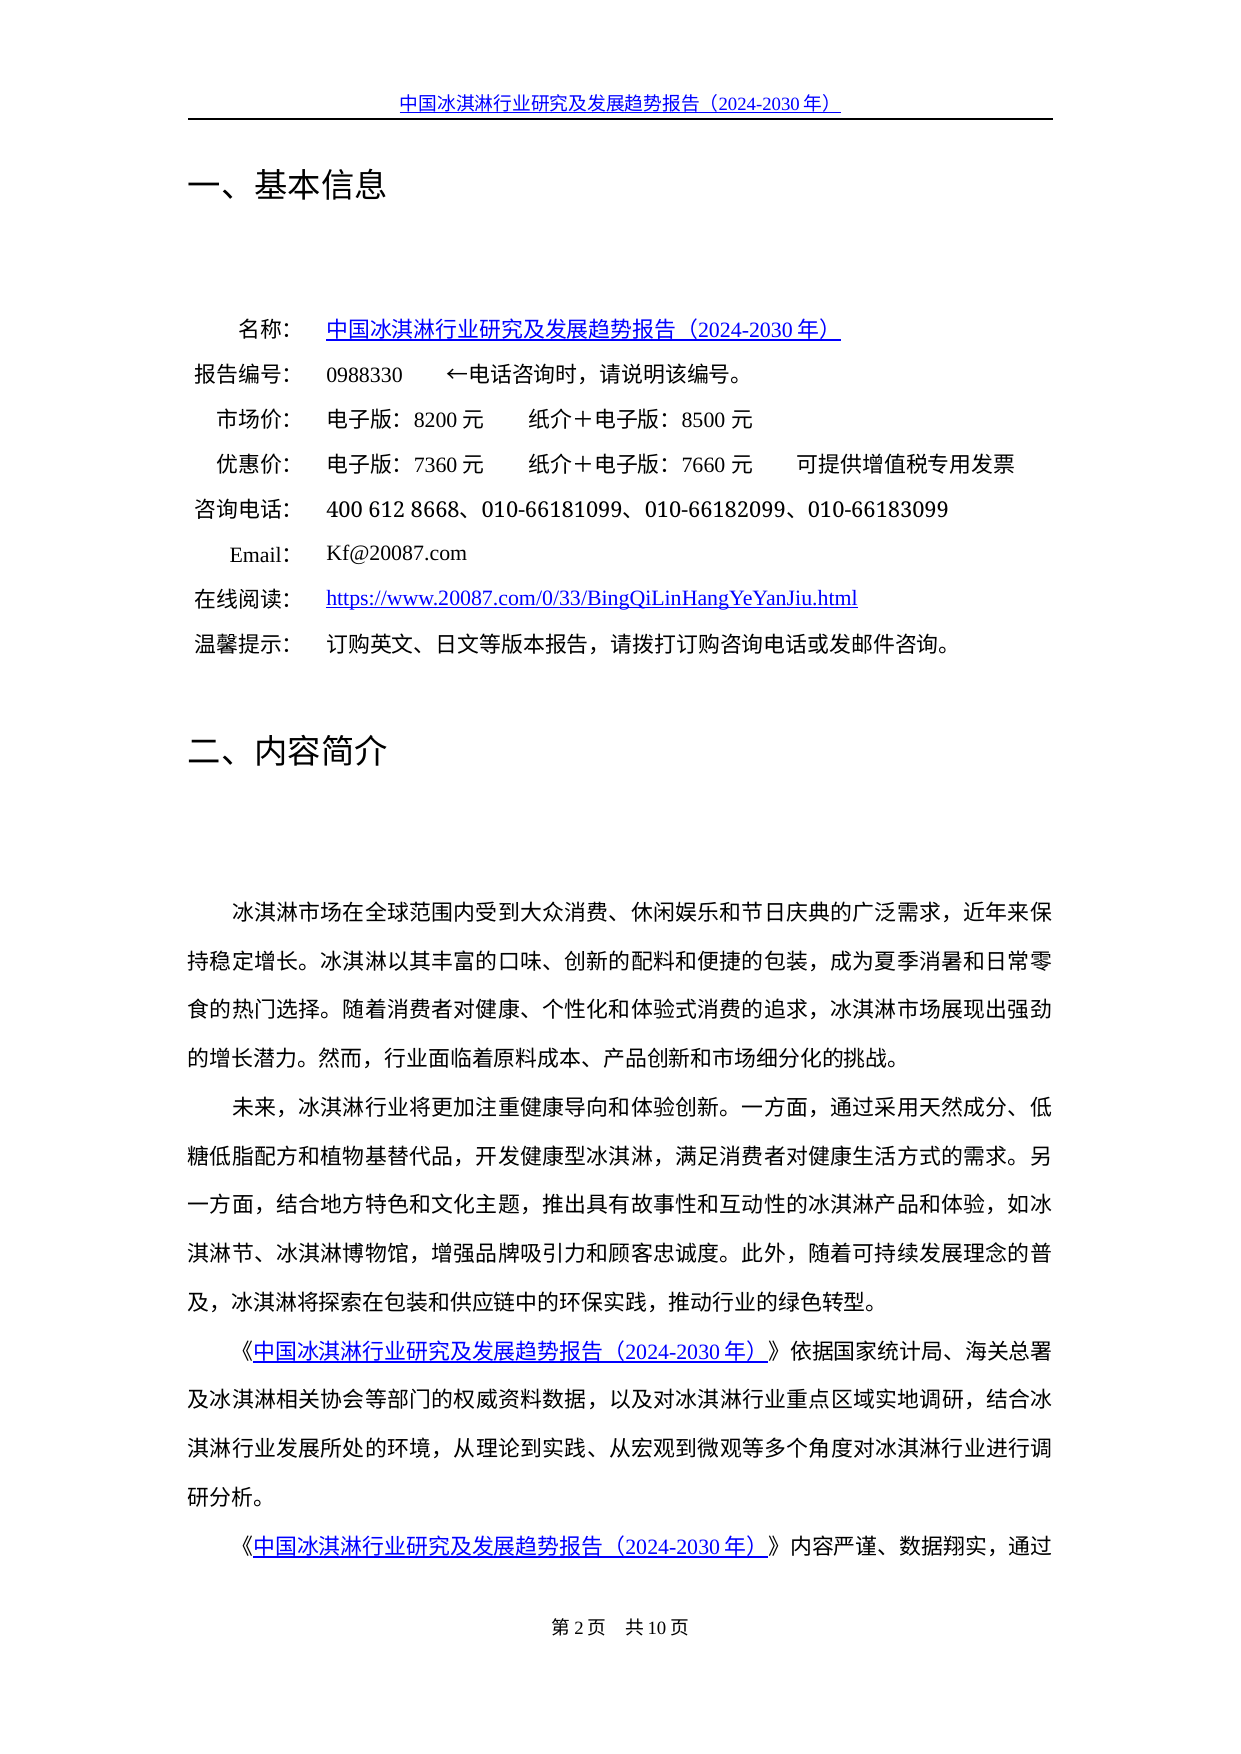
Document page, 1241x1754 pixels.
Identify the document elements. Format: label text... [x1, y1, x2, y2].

table_cell 电子版：8200 元 纸介＋电子版：8500 元 [315, 402, 1073, 447]
table_header 名称： [167, 312, 315, 357]
table_header 中国冰淇淋行业研究及发展趋势报告（2024-2030年） [315, 312, 1073, 357]
title 二、内容简介 [187, 717, 1053, 782]
table_cell 在线阅读： [167, 582, 315, 627]
table_cell 优惠价： [167, 447, 315, 492]
table_cell 市场价： [167, 402, 315, 447]
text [187, 894, 1053, 1561]
table_cell 电子版：7360 元 纸介＋电子版：7660 元 可提供增值税专用发票 [315, 447, 1073, 492]
table_cell 400 612 8668、010-66181099、010-66182099、010-66183099 [315, 492, 1073, 537]
table_cell 0988330 ←电话咨询时，请说明该编号。 [315, 357, 1073, 402]
table_cell 报告编号： [167, 357, 315, 402]
table_cell 咨询电话： [167, 492, 315, 537]
title 一、基本信息 [187, 150, 1053, 215]
table_cell Kf@20087.com [315, 537, 1073, 582]
table_cell [315, 582, 1073, 627]
table_cell 订购英文、日文等版本报告，请拨打订购咨询电话或发邮件咨询。 [315, 627, 1073, 672]
table_cell 温馨提示： [167, 627, 315, 672]
table_cell Email： [167, 537, 315, 582]
